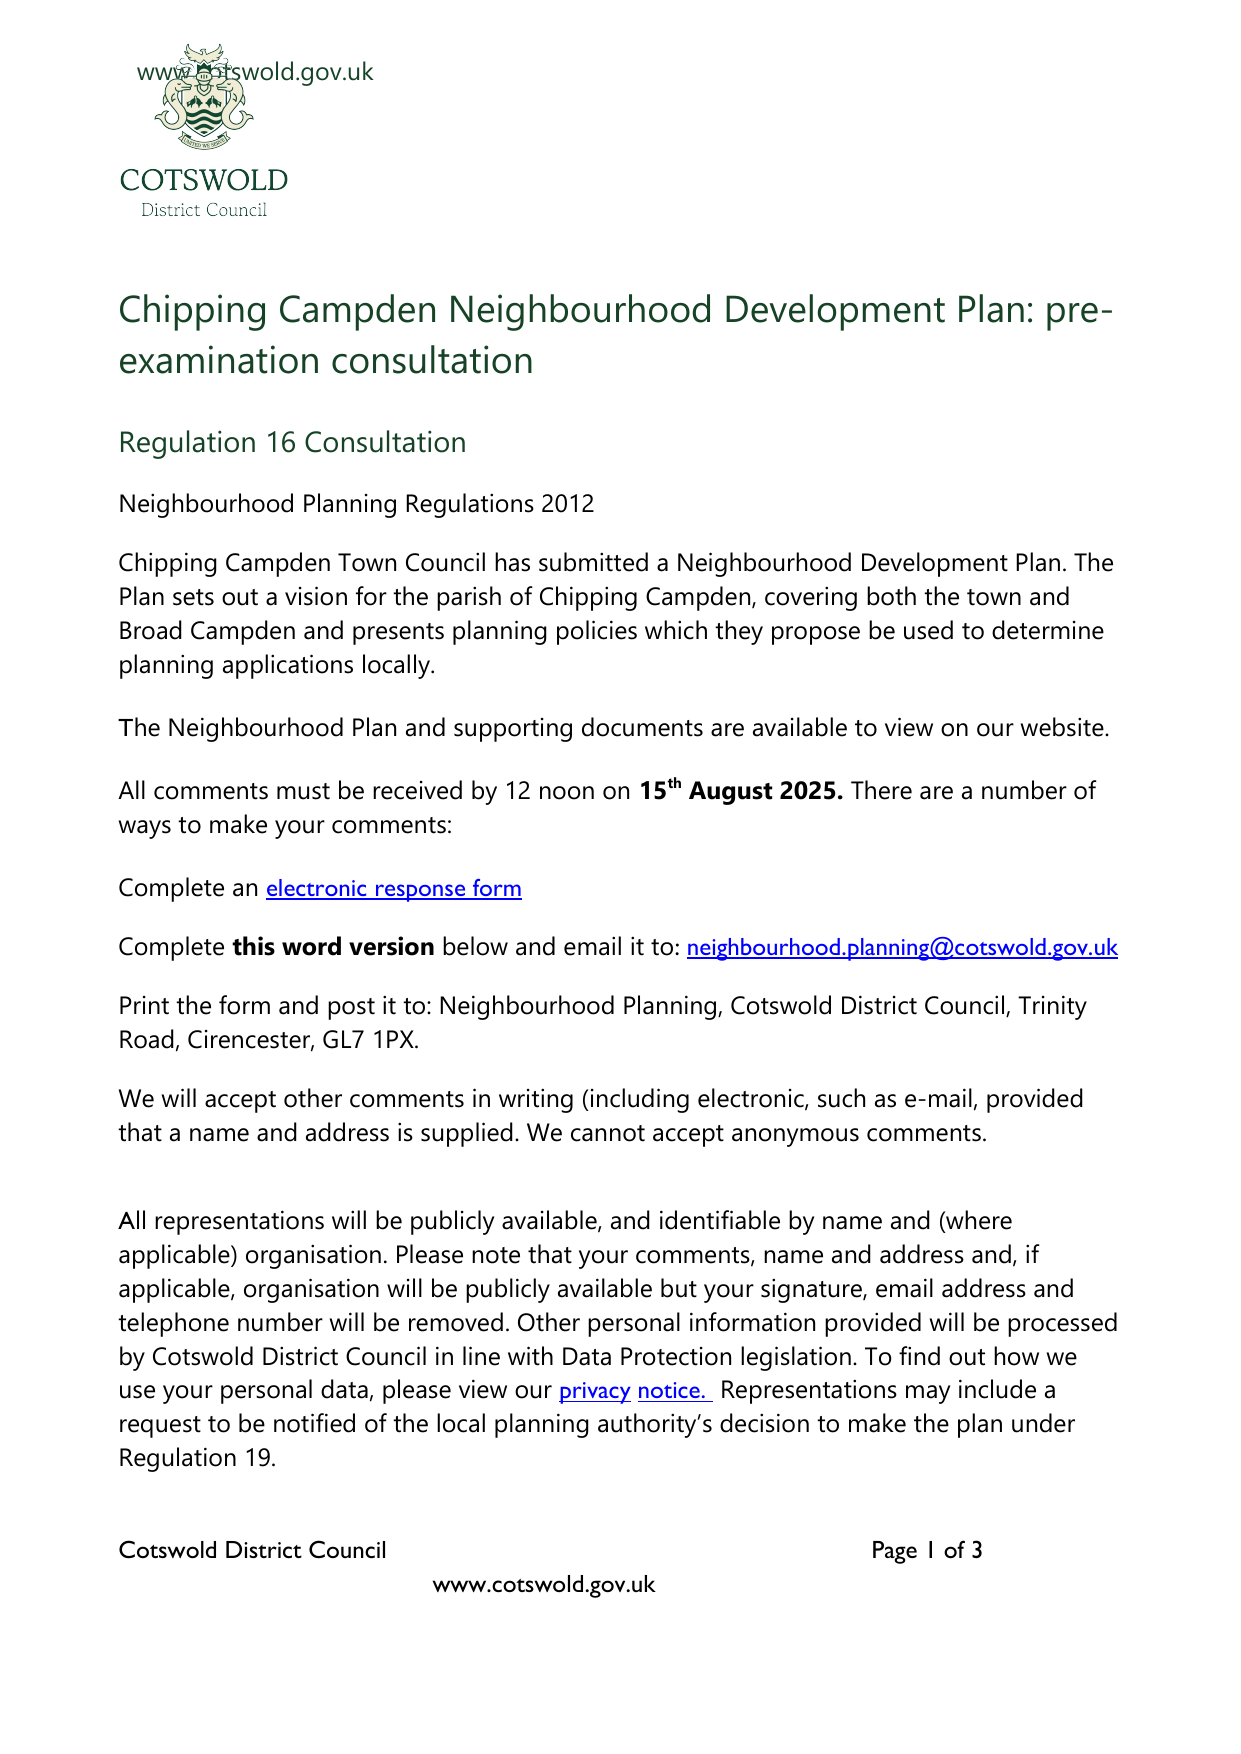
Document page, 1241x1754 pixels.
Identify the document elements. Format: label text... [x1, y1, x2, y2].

text Print the form and post it to: Neighbourhood Planning, Cotswold District Council, Trinity Road, Cirencester, GL7 1PX. [118, 987, 1122, 1054]
picture [118, 42, 290, 219]
subtitle Neighbourhood Planning Regulations 2012 [118, 485, 1122, 519]
text All representations will be publicly available, and identifiable by name and (where applicable) organisation. Please note that your comments, name and address and, if applicable, organisation will be publicly available but your signature, email address and telephone number will be removed. Other personal information provided will be processed by Cotswold District Council in line with Data Protection legislation. To find out how we use your personal data, please view our privacy notice. Representations may include a request to be notified of the local planning authority’s decision to make the plan under Regulation 19. [118, 1172, 1122, 1473]
text We will accept other comments in writing (including electronic, such as e-mail, provided that a name and address is supplied. We cannot accept anonymous comments. [118, 1079, 1122, 1147]
text Chipping Campden Town Council has submitted a Neighbourhood Development Plan. The Plan sets out a vision for the parish of Chipping Campden, covering both the town and Broad Campden and presents planning policies which they propose be used to determine planning applications locally. The Neighbourhood Plan and supporting documents are available to view on our website. All comments must be received by 12 noon on 15th August 2025. There are a number of ways to make your comments: Complete an electronic response form [118, 544, 1122, 903]
text Complete this word version below and email it to: neighbourhood.planning@cotswold.gov.uk [118, 928, 1122, 962]
subtitle Regulation 16 Consultation [118, 420, 1122, 460]
subtitle Chipping Campden Neighbourhood Development Plan: pre-examination consultation [118, 281, 1122, 383]
